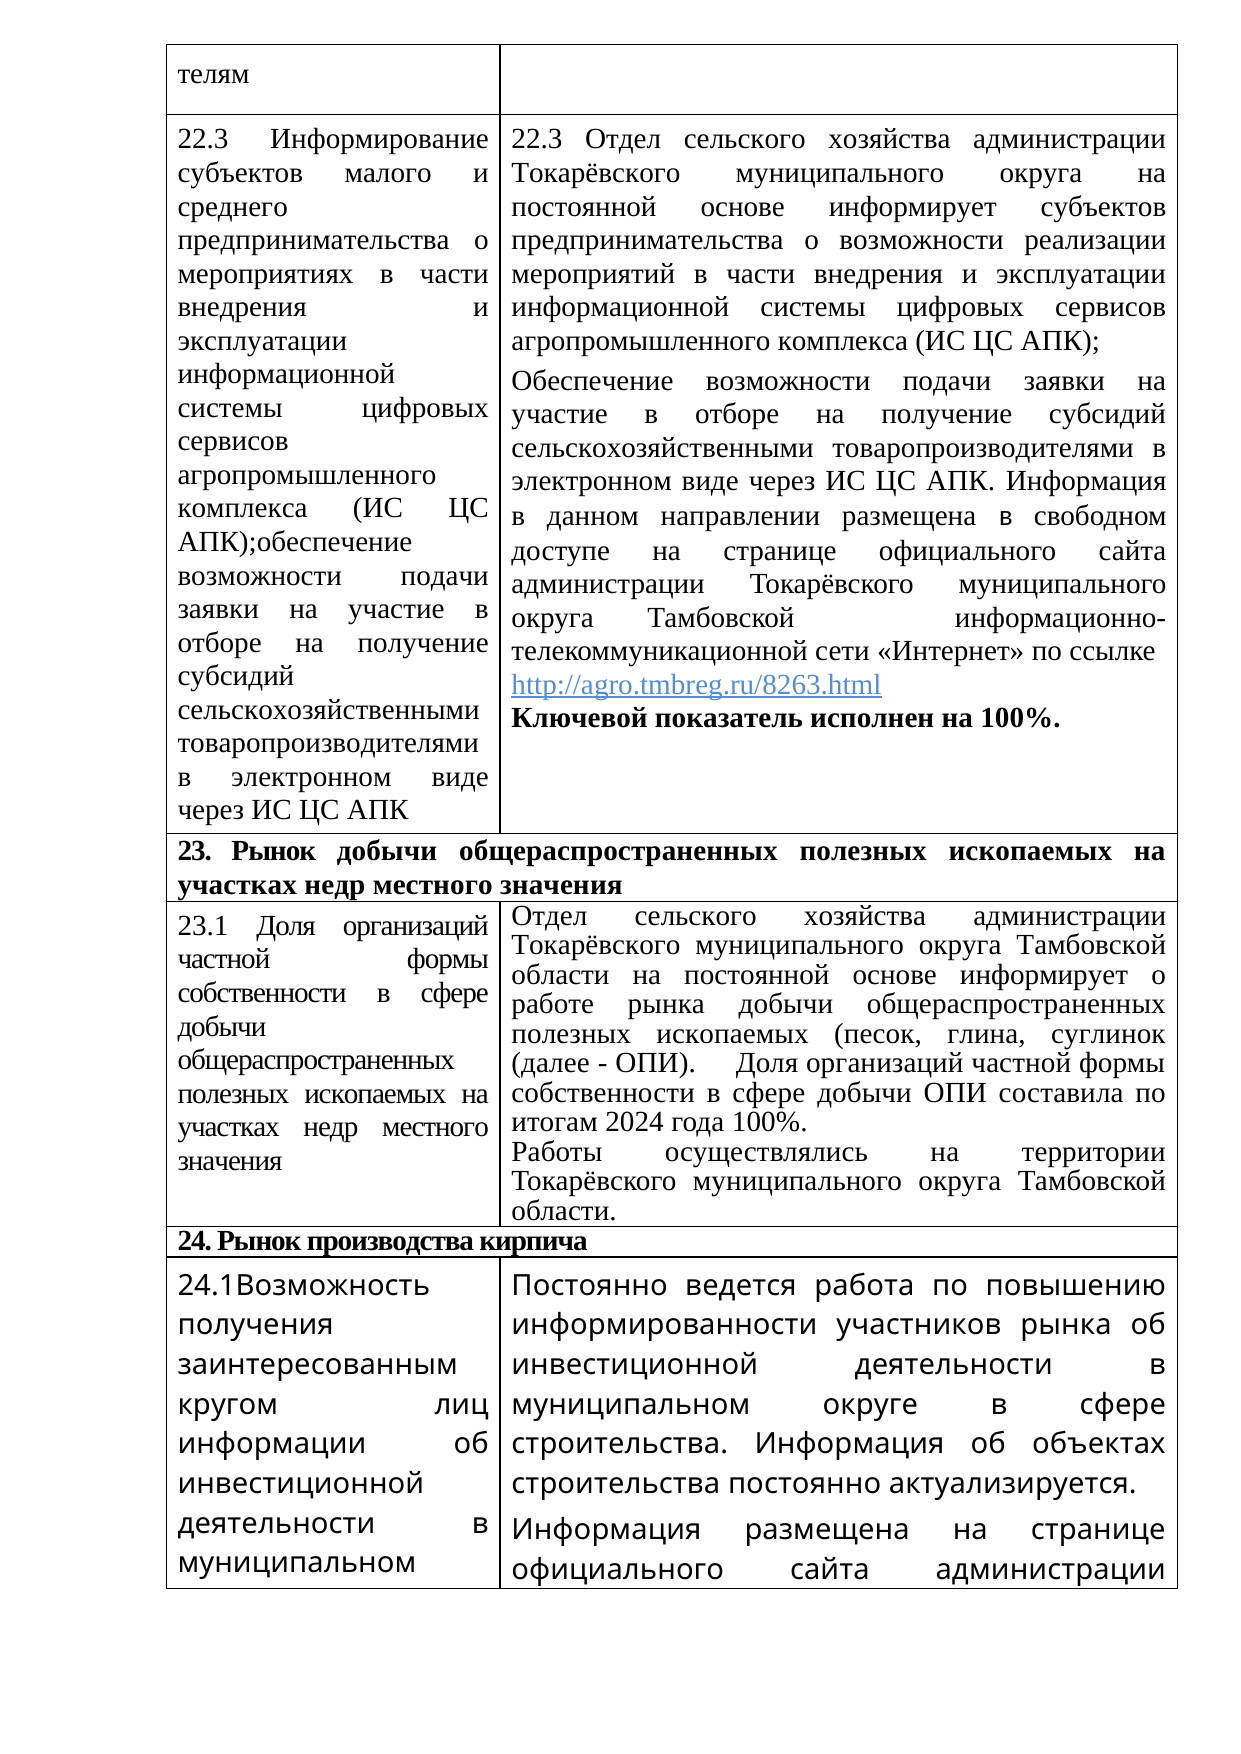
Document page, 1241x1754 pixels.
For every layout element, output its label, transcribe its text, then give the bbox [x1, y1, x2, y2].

table_cell 22.3 Отдел сельского хозяйства администрации Токарёвского муниципального округа на постоянной основе информирует субъектов предпринимательства о возможности реализации мероприятий в части внедрения и эксплуатации информационной системы цифровых сервисов агропромышленного комплекса (ИС ЦС АПК); Обеспечение возможности подачи заявки на участие в отборе на получение субсидий сельскохозяйственными товаропроизводителями в электронном виде через ИС ЦС АПК. Информация в данном направлении размещена в свободном доступе на странице официального сайта администрации Токарёвского муниципального округа Тамбовской информационно-телекоммуникационной сети «Интернет» по ссылке http://agro.tmbreg.ru/8263.html Ключевой показатель исполнен на 100%. [501, 115, 1177, 832]
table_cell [167, 45, 499, 114]
table_cell 23. Рынок добычи общераспространенных полезных ископаемых на участках недр местного значения [167, 834, 1177, 901]
table_cell 22.3 Информирование субъектов малого и среднего предпринимательства о мероприятиях в части внедрения и эксплуатации информационной системы цифровых сервисов агропромышленного комплекса (ИС ЦС АПК);обеспечение возможности подачи заявки на участие в отборе на получение субсидий сельскохозяйственными товаропроизводителями в электронном виде через ИС ЦС АПК [167, 115, 499, 832]
table_cell Отдел сельского хозяйства администрации Токарёвского муниципального округа Тамбовской области на постоянной основе информирует о работе рынка добычи общераспространенных полезных ископаемых (песок, глина, суглинок (далее - ОПИ). Доля организаций частной формы собственности в сфере добычи ОПИ составила по итогам 2024 года 100%. Работы осуществлялись на территории Токарёвского муниципального округа Тамбовской области. [501, 902, 1177, 1226]
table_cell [501, 1258, 1177, 1588]
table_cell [501, 45, 1177, 114]
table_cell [167, 1258, 499, 1588]
table_cell 24. Рынок производства кирпича [167, 1227, 1177, 1256]
table_cell 23.1 Доля организаций частной формы собственности в сфере добычи общераспространенных полезных ископаемых на участках недр местного значения [167, 902, 499, 1226]
